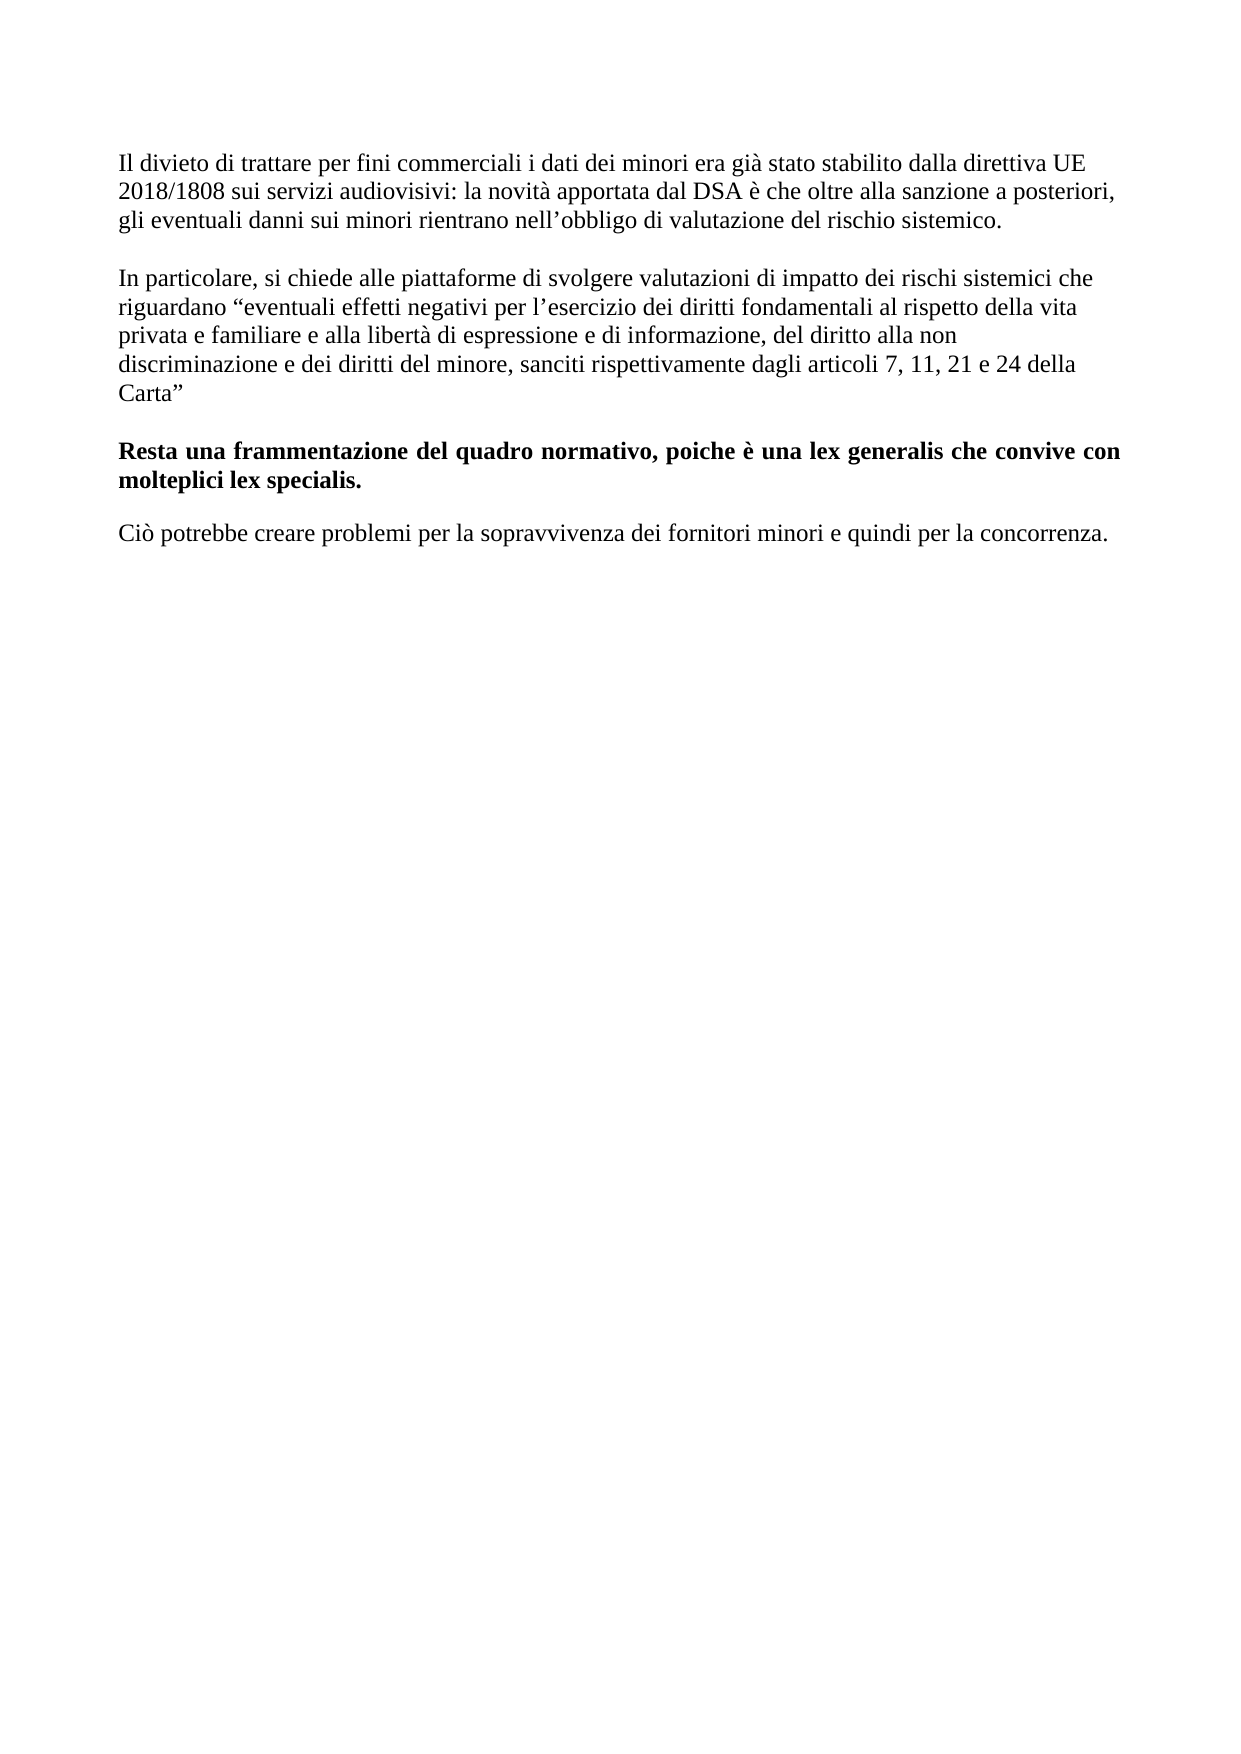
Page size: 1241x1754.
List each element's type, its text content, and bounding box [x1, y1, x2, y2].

text In particolare, si chiede alle piattaforme di svolgere valutazioni di impatto dei rischi sistemici che riguardano “eventuali effetti negativi per l’esercizio dei diritti fondamentali al rispetto della vita privata e familiare e alla libertà di espressione e di informazione, del diritto alla non discriminazione e dei diritti del minore, sanciti rispettivamente dagli articoli 7, 11, 21 e 24 della Carta” [118, 263, 1122, 407]
text Resta una frammentazione del quadro normativo, poiche è una lex generalis che convive con molteplici lex specialis. [118, 436, 1122, 493]
text Il divieto di trattare per fini commerciali i dati dei minori era già stato stabilito dalla direttiva UE 2018/1808 sui servizi audiovisivi: la novità apportata dal DSA è che oltre alla sanzione a posteriori, gli eventuali danni sui minori rientrano nell’obbligo di valutazione del rischio sistemico. [118, 148, 1122, 234]
text Ciò potrebbe creare problemi per la sopravvivenza dei fornitori minori e quindi per la concorrenza. [118, 518, 1122, 547]
